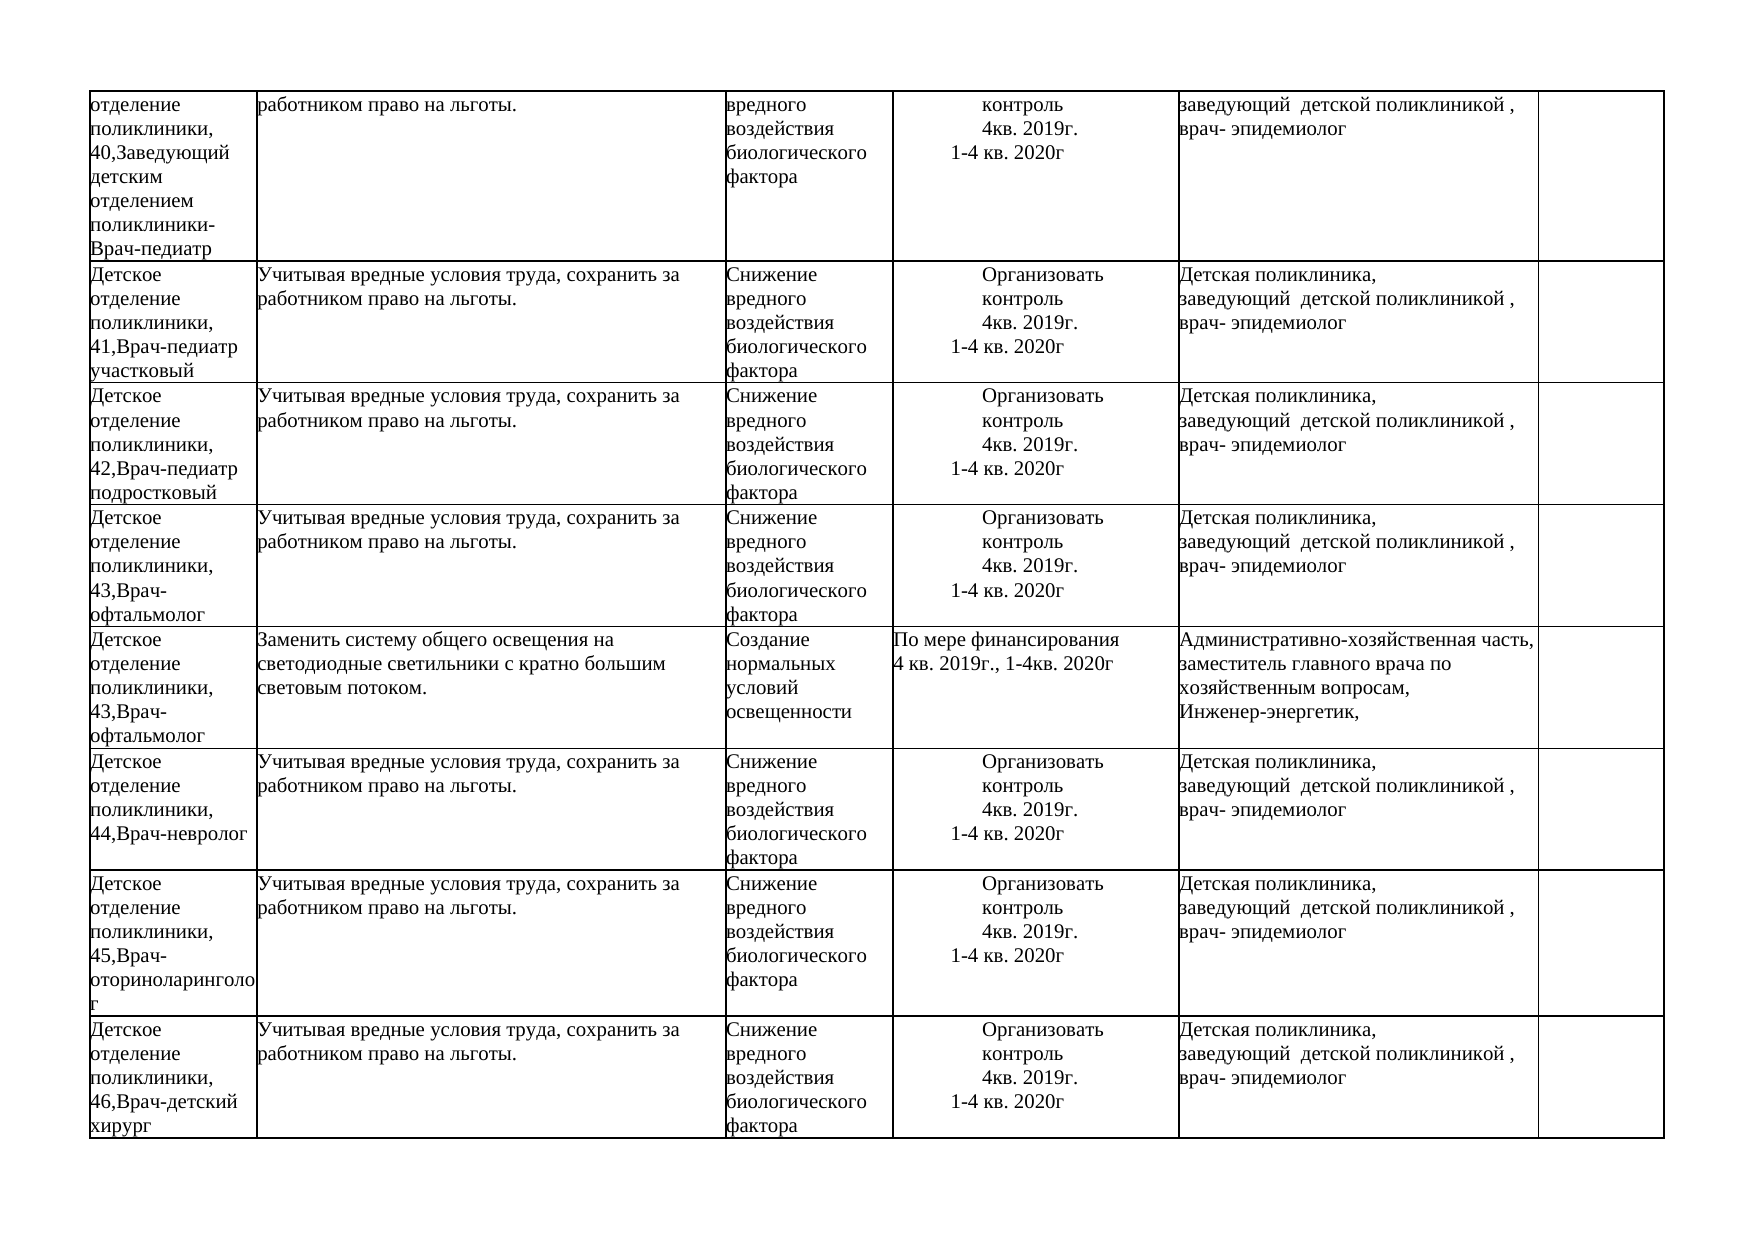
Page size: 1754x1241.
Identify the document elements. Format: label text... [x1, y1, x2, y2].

table_cell Детская поликлиника, заведующий детской поликлиникой , врач- эпидемиолог [1180, 749, 1538, 869]
table_cell [1539, 383, 1663, 504]
table_cell Учитывая вредные условия труда, сохранить за работником право на льготы. [258, 383, 725, 504]
table_cell Административно-хозяйственная часть, заместитель главного врача по хозяйственным вопросам, Инженер-энергетик, [1180, 627, 1538, 747]
table_cell Организовать контроль 4кв. 2019г. 1-4 кв. 2020г [894, 262, 1178, 382]
table_cell [1539, 1017, 1663, 1137]
table_cell Учитывая вредные условия труда, сохранить за работником право на льготы. [258, 505, 725, 626]
table_cell Организовать контроль 4кв. 2019г. 1-4 кв. 2020г [894, 383, 1178, 504]
table_cell Снижение вредного воздействия биологического фактора [727, 871, 892, 1015]
table_cell Организовать контроль 4кв. 2019г. 1-4 кв. 2020г [894, 505, 1178, 626]
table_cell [727, 1017, 892, 1137]
table_cell По мере финансирования 4 кв. 2019г., 1-4кв. 2020г [894, 627, 1178, 747]
table_cell Заменить систему общего освещения на светодиодные светильники с кратно большим световым потоком. [258, 627, 725, 747]
table_cell Детская поликлиника, заведующий детской поликлиникой , врач- эпидемиолог [1180, 383, 1538, 504]
table_cell Снижение вредного воздействия биологического фактора [727, 749, 892, 869]
table_cell [1539, 262, 1663, 382]
table_cell Организовать контроль 4кв. 2019г. 1-4 кв. 2020г [894, 871, 1178, 1015]
table_cell Учитывая вредные условия труда, сохранить за работником право на льготы. [258, 871, 725, 1015]
table_cell Снижение вредного воздействия биологического фактора [727, 383, 892, 504]
table_cell Детская поликлиника, заведующий детской поликлиникой , врач- эпидемиолог [1180, 505, 1538, 626]
table_cell Детское отделение поликлиники, 44,Врач-невролог [91, 749, 256, 869]
table_cell Снижение вредного воздействия биологического фактора [727, 262, 892, 382]
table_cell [894, 92, 1178, 260]
table_cell [1539, 92, 1663, 260]
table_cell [1180, 92, 1538, 260]
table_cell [91, 92, 256, 260]
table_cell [258, 92, 725, 260]
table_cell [1180, 1017, 1538, 1137]
table_cell Детская поликлиника, заведующий детской поликлиникой , врач- эпидемиолог [1180, 871, 1538, 1015]
table_cell [1539, 871, 1663, 1015]
table_cell Детское отделение поликлиники, 41,Врач-педиатр участковый [91, 262, 256, 382]
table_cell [894, 1017, 1178, 1137]
table_cell Снижение вредного воздействия биологического фактора [727, 505, 892, 626]
table_cell Создание нормальных условий освещенности [727, 627, 892, 747]
table_cell Учитывая вредные условия труда, сохранить за работником право на льготы. [258, 749, 725, 869]
table_cell Детское отделение поликлиники, 43,Врач-офтальмолог [91, 627, 256, 747]
table_cell Детское отделение поликлиники, 46,Врач-детский хирург [91, 1017, 256, 1137]
table_cell Учитывая вредные условия труда, сохранить за работником право на льготы. [258, 262, 725, 382]
table_cell Детское отделение поликлиники, 43,Врач-офтальмолог [91, 505, 256, 626]
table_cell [258, 1017, 725, 1137]
table_cell [1539, 627, 1663, 747]
table_cell Детское отделение поликлиники, 42,Врач-педиатр подростковый [91, 383, 256, 504]
table_cell Организовать контроль 4кв. 2019г. 1-4 кв. 2020г [894, 749, 1178, 869]
table_cell [1539, 505, 1663, 626]
table_cell [1539, 749, 1663, 869]
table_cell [727, 92, 892, 260]
table_cell Детское отделение поликлиники, 45,Врач-оториноларинголог [91, 871, 256, 1015]
table_cell Детская поликлиника, заведующий детской поликлиникой , врач- эпидемиолог [1180, 262, 1538, 382]
